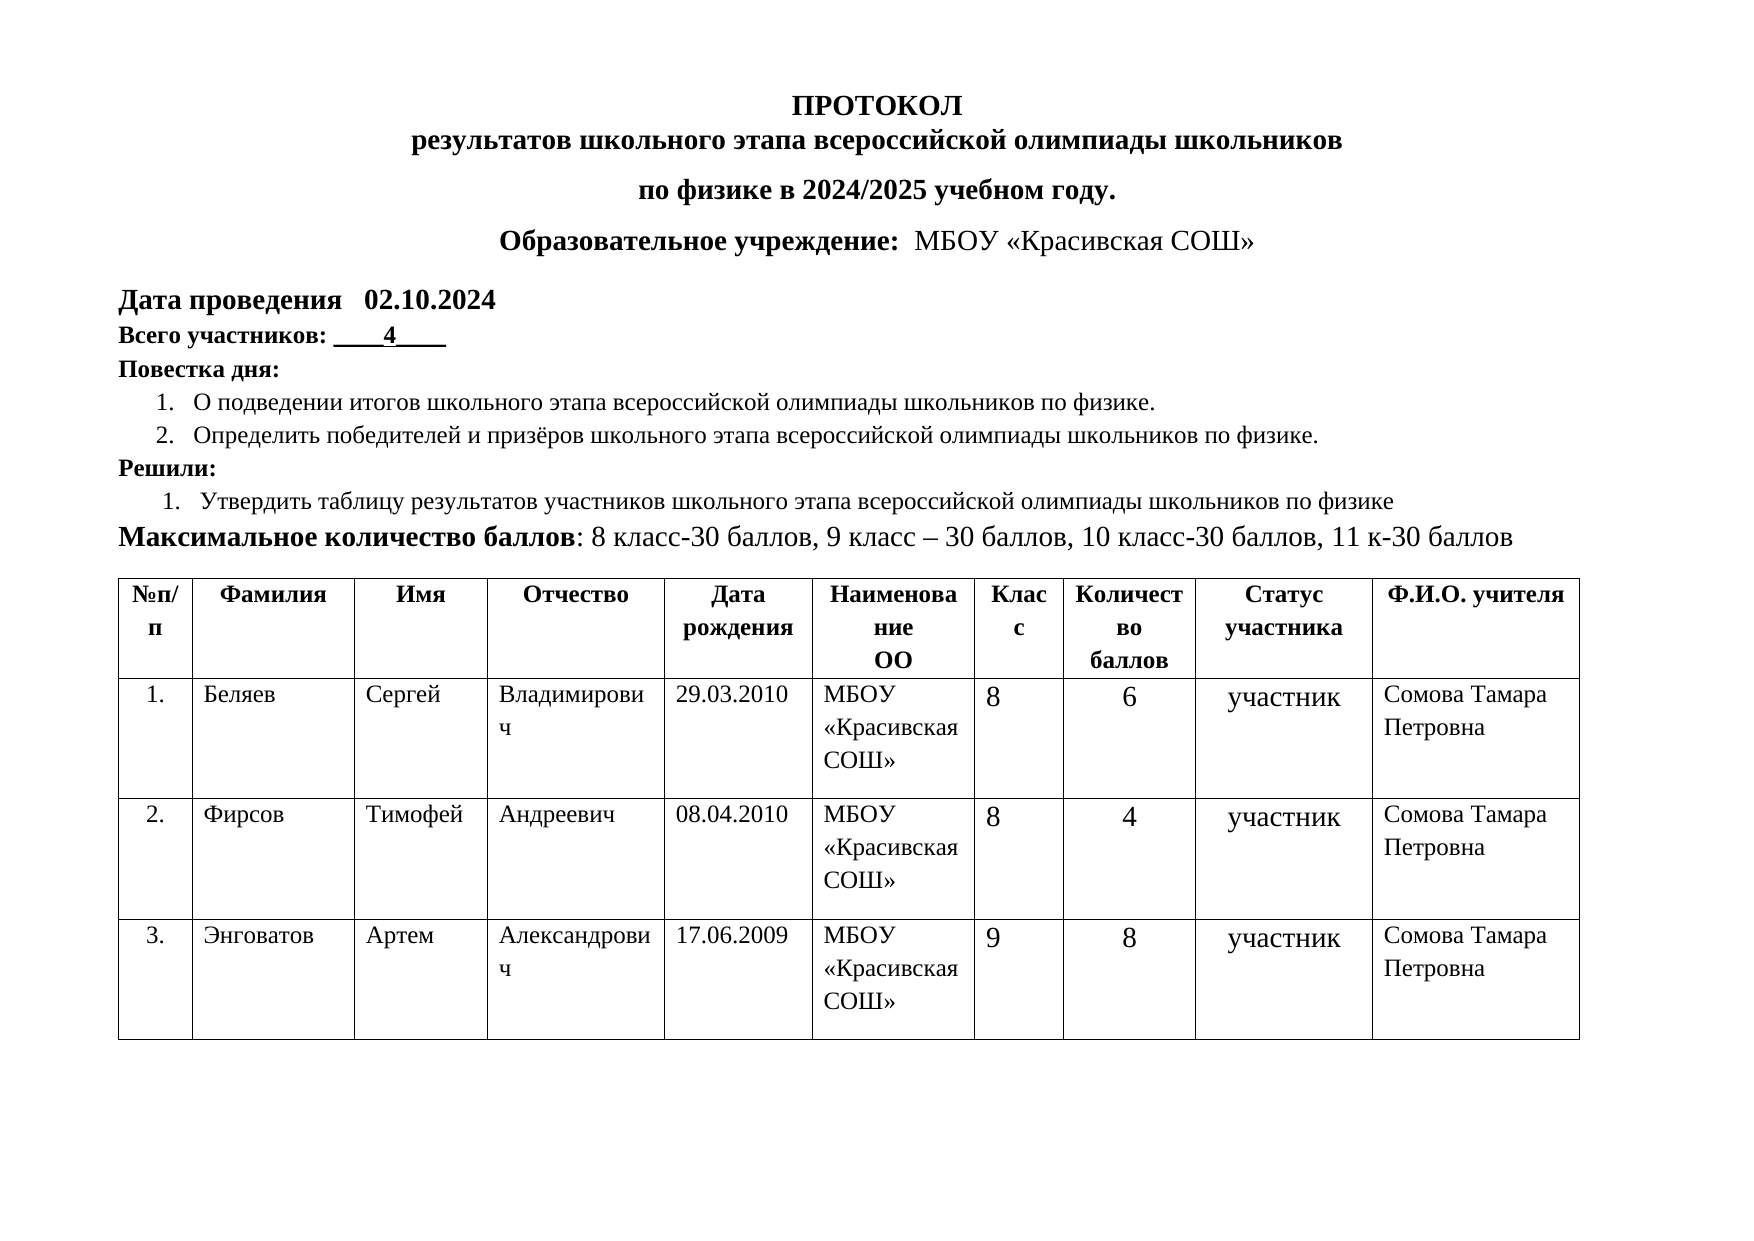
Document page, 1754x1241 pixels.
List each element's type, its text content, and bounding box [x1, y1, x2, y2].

table_cell 8 [975, 679, 1063, 798]
table_cell 8 [975, 799, 1063, 919]
table_cell Сергей [355, 679, 487, 798]
table_cell Сомова Тамара Петровна [1373, 679, 1579, 798]
table_header Фамилия [193, 579, 354, 678]
list Утвердить таблицу результатов участников школьного этапа всероссийской олимпиады школьников по физике [162, 486, 1636, 514]
table_cell участник [1196, 799, 1372, 919]
table_cell 08.04.2010 [665, 799, 812, 919]
text ПРОТОКОЛ [118, 88, 1636, 122]
text Максимальное количество баллов: 8 класс-30 баллов, 9 класс – 30 баллов, 10 класс-30 баллов, 11 к-30 баллов [118, 519, 1636, 552]
table_header Ф.И.О. учителя [1373, 579, 1579, 678]
table_cell Артем [355, 920, 487, 1039]
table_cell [813, 920, 974, 1039]
table_header Статус участника [1196, 579, 1372, 678]
table_header Количество баллов [1064, 579, 1195, 678]
text Решили: [118, 453, 1636, 481]
table_cell Энговатов [193, 920, 354, 1039]
table_cell 4 [1064, 799, 1195, 919]
table_cell 29.03.2010 [665, 679, 812, 798]
text результатов школьного этапа всероссийской олимпиады школьников [118, 122, 1636, 156]
table_cell 17.06.2009 [665, 920, 812, 1039]
text Образовательное учреждение: МБОУ «Красивская СОШ» [118, 223, 1636, 256]
table_cell 3. [119, 920, 192, 1039]
table_cell Сомова Тамара Петровна [1373, 799, 1579, 919]
table_cell 6 [1064, 679, 1195, 798]
list О подведении итогов школьного этапа всероссийской олимпиады школьников по физике. [156, 387, 1636, 415]
table_cell Владимирович [488, 679, 664, 798]
table_cell участник [1196, 920, 1372, 1039]
table_cell участник [1196, 679, 1372, 798]
table_cell Беляев [193, 679, 354, 798]
table_header Дата рождения [665, 579, 812, 678]
table_cell Фирсов [193, 799, 354, 919]
table_cell МБОУ «Красивская СОШ» [813, 679, 974, 798]
table_header Имя [355, 579, 487, 678]
table_cell 9 [975, 920, 1063, 1039]
table_cell 1. [119, 679, 192, 798]
text Всего участников: ____4____ [118, 321, 1636, 349]
list Определить победителей и призёров школьного этапа всероссийской олимпиады школьников по физике. [156, 420, 1636, 448]
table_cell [1373, 920, 1579, 1039]
text Повестка дня: [118, 354, 1636, 382]
text Дата проведения 02.10.2024 [118, 282, 1636, 316]
table_cell Андреевич [488, 799, 664, 919]
table_header №п/п [119, 579, 192, 678]
table_cell Тимофей [355, 799, 487, 919]
table_cell 8 [1064, 920, 1195, 1039]
table_header Класс [975, 579, 1063, 678]
table_cell 2. [119, 799, 192, 919]
table_header Наименование ОО [813, 579, 974, 678]
table_cell Александрович [488, 920, 664, 1039]
table_header Отчество [488, 579, 664, 678]
table_cell МБОУ «Красивская СОШ» [813, 799, 974, 919]
text по физике в 2024/2025 учебном году. [118, 172, 1636, 206]
